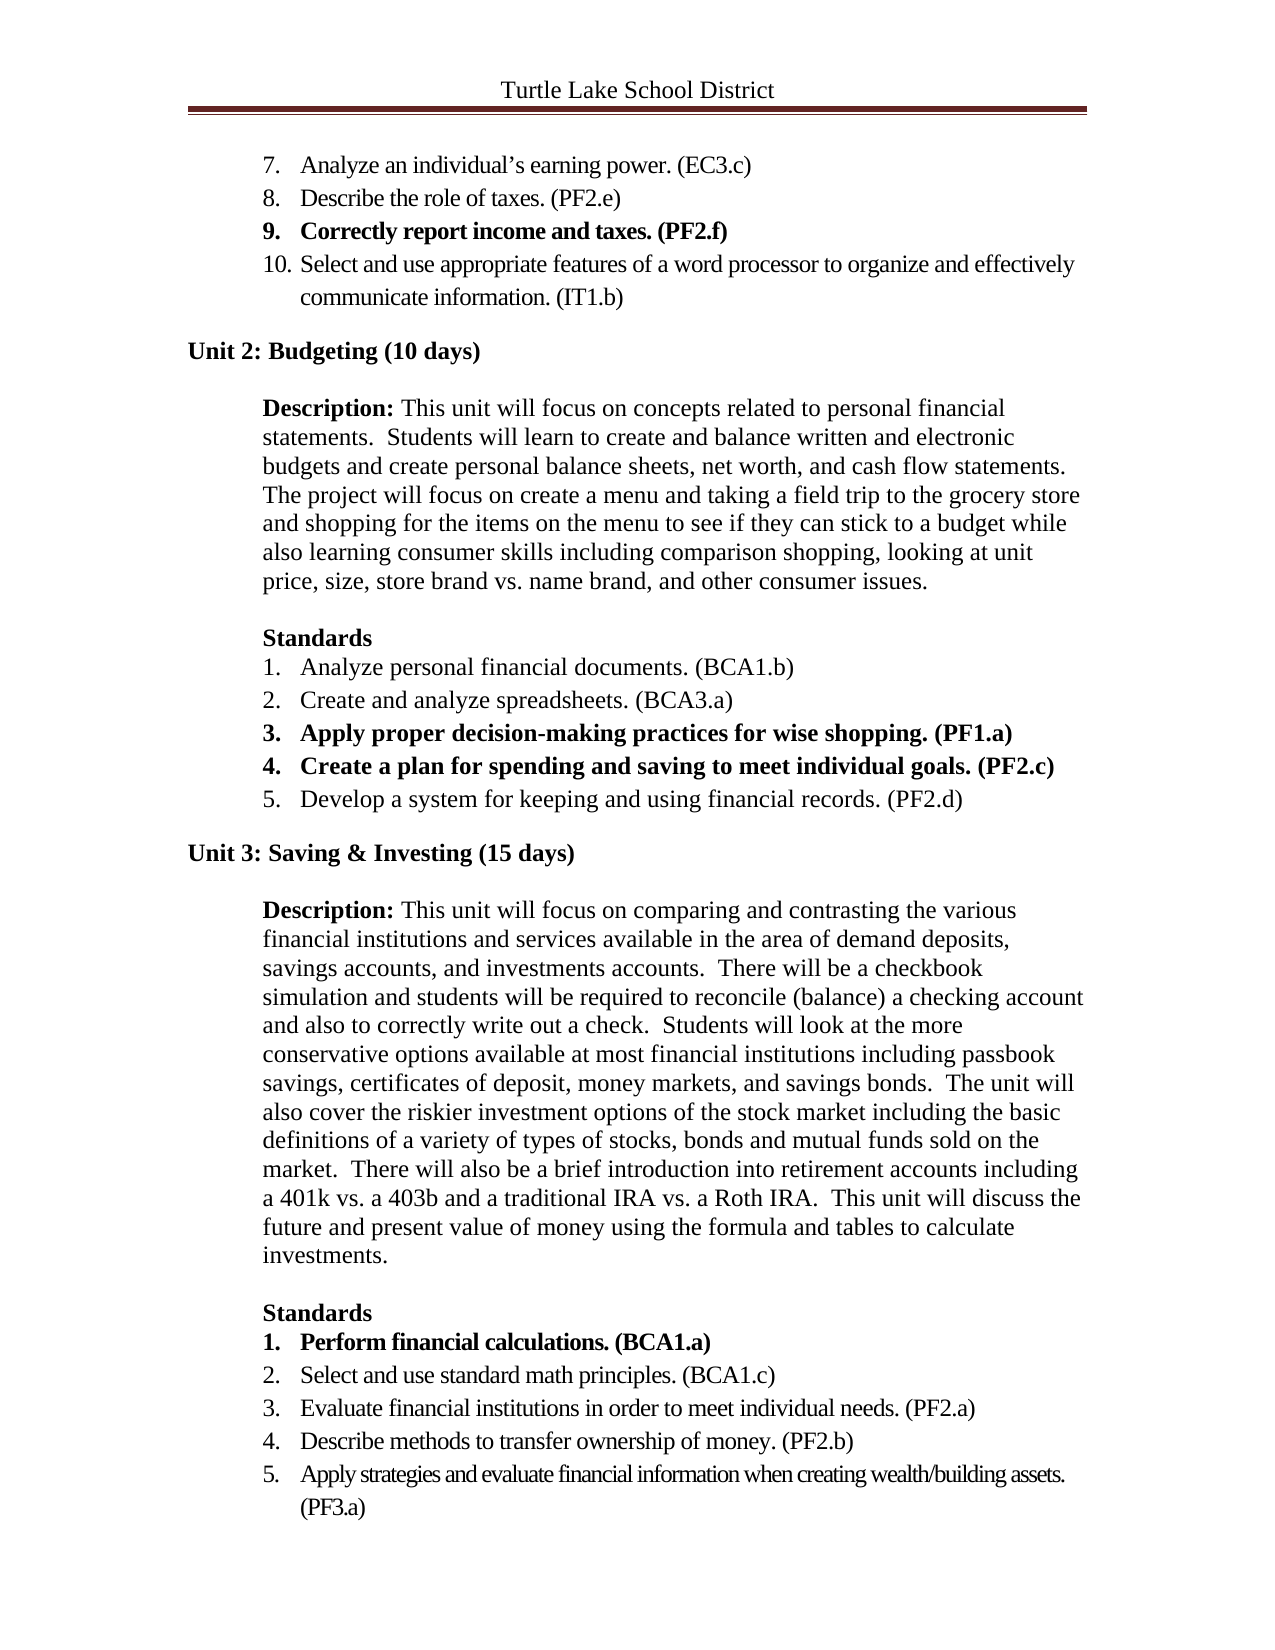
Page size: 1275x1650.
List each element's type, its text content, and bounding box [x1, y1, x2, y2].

subtitle Standards [187, 623, 1087, 652]
list Describe methods to transfer ownership of money. (PF2.b) [262, 1426, 1087, 1455]
list Describe the role of taxes. (PF2.e) [262, 183, 1087, 212]
subtitle Unit 2: Budgeting (10 days) [187, 336, 1087, 365]
list Analyze personal financial documents. (BCA1.b) [262, 652, 1087, 681]
list Create a plan for spending and saving to meet individual goals. (PF2.c) [262, 751, 1087, 780]
list Apply proper decision-making practices for wise shopping. (PF1.a) [262, 718, 1087, 747]
list Correctly report income and taxes. (PF2.f) [262, 216, 1087, 245]
subtitle Description: This unit will focus on comparing and contrasting the various financial institutions and services available in the area of demand deposits, savings accounts, and investments accounts. There will be a checkbook simulation and students will be required to reconcile (balance) a checking account and also to correctly write out a check. Students will look at the more conservative options available at most financial institutions including passbook savings, certificates of deposit, money markets, and savings bonds. The unit will also cover the riskier investment options of the stock market including the basic definitions of a variety of types of stocks, bonds and mutual funds sold on the market. There will also be a brief introduction into retirement accounts including a 401k vs. a 403b and a traditional IRA vs. a Roth IRA. This unit will discuss the future and present value of money using the formula and tables to calculate investments. [262, 896, 1087, 1269]
list Select and use appropriate features of a word processor to organize and effectively communicate information. (IT1.b) [262, 249, 1087, 311]
list Analyze an individual’s earning power. (EC3.c) [262, 150, 1087, 179]
list Create and analyze spreadsheets. (BCA3.a) [262, 685, 1087, 714]
list Perform financial calculations. (BCA1.a) [262, 1327, 1087, 1356]
list Develop a system for keeping and using financial records. (PF2.d) [262, 784, 1087, 813]
subtitle Description: This unit will focus on concepts related to personal financial statements. Students will learn to create and balance written and electronic budgets and create personal balance sheets, net worth, and cash flow statements. The project will focus on create a menu and taking a field trip to the grocery store and shopping for the items on the menu to see if they can stick to a budget while also learning consumer skills including comparison shopping, looking at unit price, size, store brand vs. name brand, and other consumer issues. [262, 393, 1087, 595]
list Select and use standard math principles. (BCA1.c) [262, 1360, 1087, 1389]
list Apply strategies and evaluate financial information when creating wealth/building assets. (PF3.a) [262, 1459, 1087, 1521]
subtitle Standards [187, 1298, 1087, 1327]
list Evaluate financial institutions in order to meet individual needs. (PF2.a) [262, 1393, 1087, 1422]
text Unit 3: Saving & Investing (15 days) [187, 838, 1087, 867]
